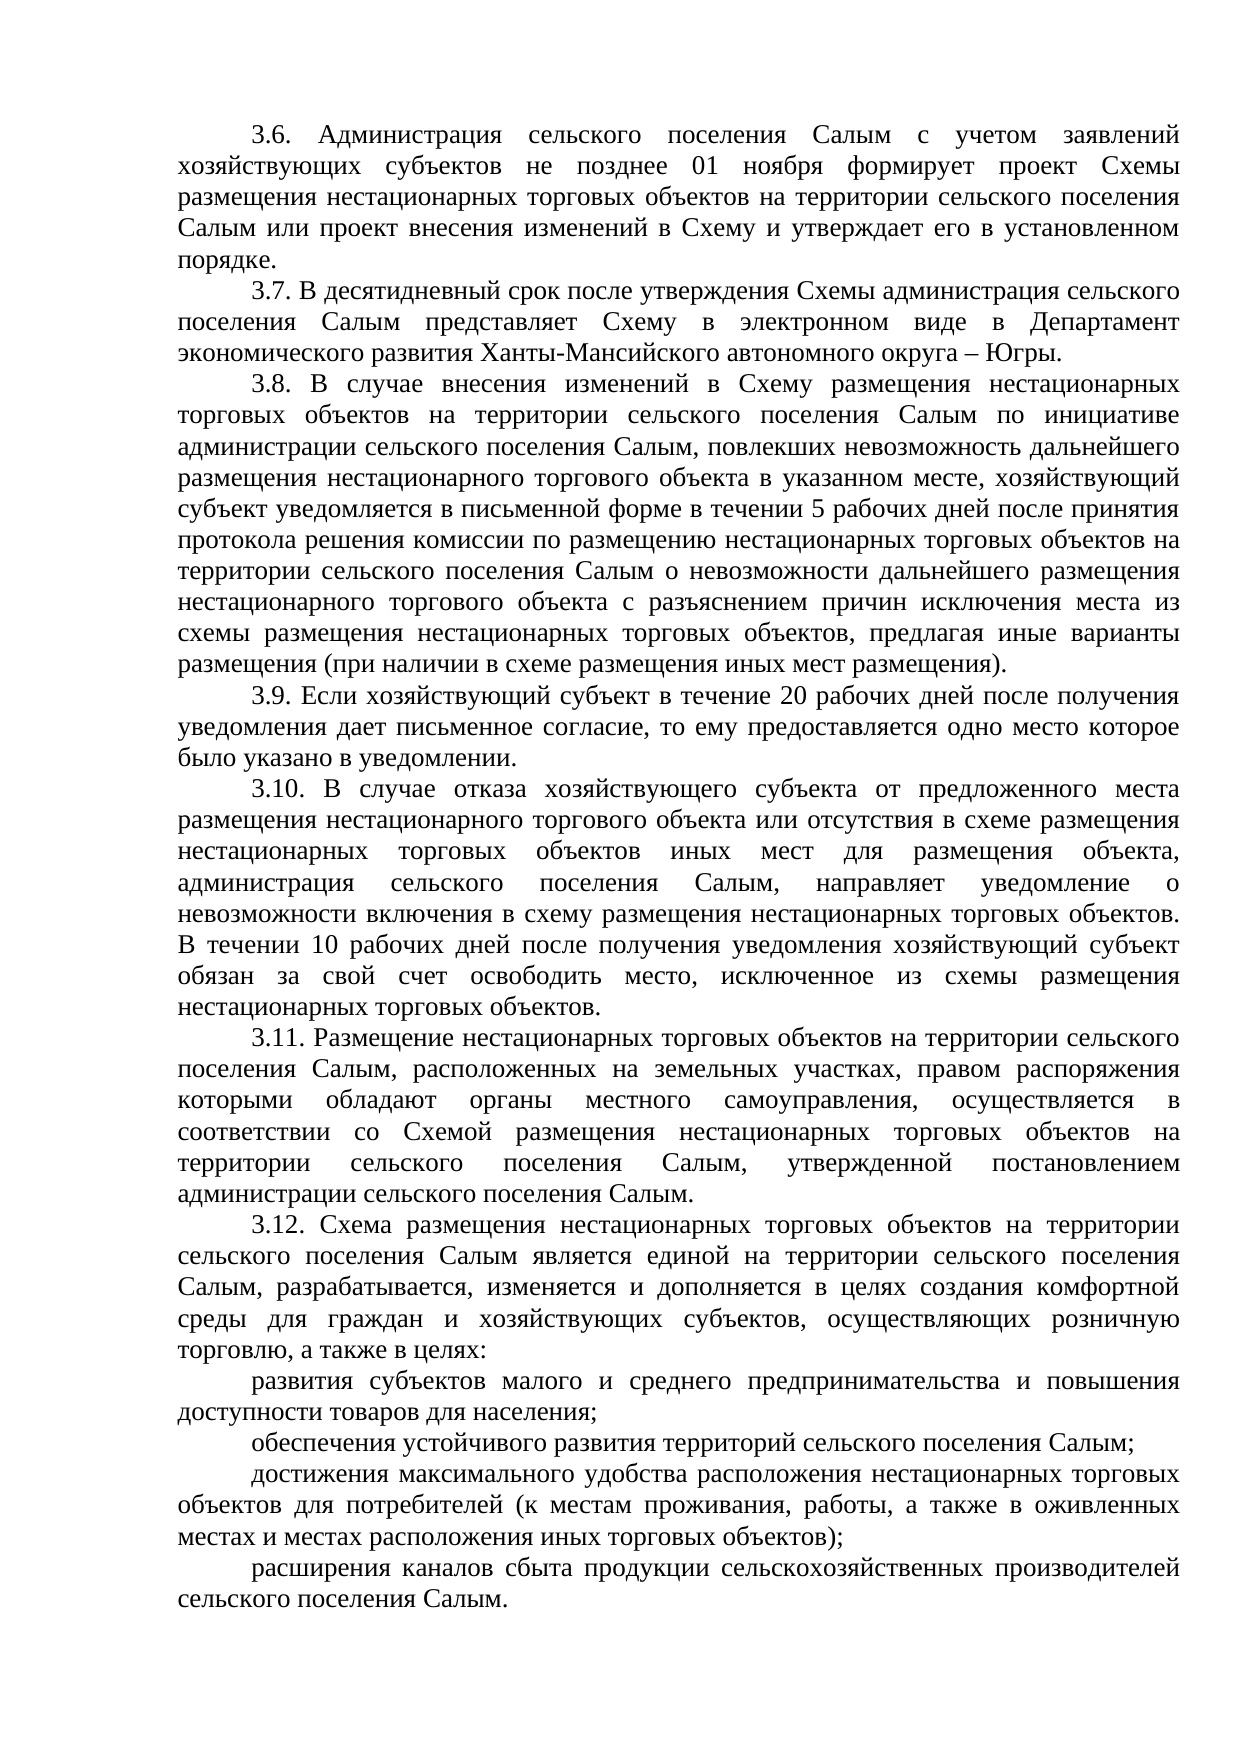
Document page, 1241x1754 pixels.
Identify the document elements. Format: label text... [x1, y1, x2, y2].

text 3.12. Схема размещения нестационарных торговых объектов на территории сельского поселения Салым является единой на территории сельского поселения Салым, разрабатывается, изменяется и дополняется в целях создания комфортной среды для граждан и хозяйствующих субъектов, осуществляющих розничную торговлю, а также в целях: [177, 1208, 1181, 1364]
text 3.8. В случае внесения изменений в Схему размещения нестационарных торговых объектов на территории сельского поселения Салым по инициативе администрации сельского поселения Салым, повлекших невозможность дальнейшего размещения нестационарного торгового объекта в указанном месте, хозяйствующий субъект уведомляется в письменной форме в течении 5 рабочих дней после принятия протокола решения комиссии по размещению нестационарных торговых объектов на территории сельского поселения Салым о невозможности дальнейшего размещения нестационарного торгового объекта с разъяснением причин исключения места из схемы размещения нестационарных торговых объектов, предлагая иные варианты размещения (при наличии в схеме размещения иных мест размещения). [177, 367, 1181, 679]
text 3.11. Размещение нестационарных торговых объектов на территории сельского поселения Салым, расположенных на земельных участках, правом распоряжения которыми обладают органы местного самоуправления, осуществляется в соответствии со Схемой размещения нестационарных торговых объектов на территории сельского поселения Салым, утвержденной постановлением администрации сельского поселения Салым. [177, 1021, 1181, 1208]
text расширения каналов сбыта продукции сельскохозяйственных производителей сельского поселения Салым. [177, 1551, 1181, 1613]
text достижения максимального удобства расположения нестационарных торговых объектов для потребителей (к местам проживания, работы, а также в оживленных местах и местах расположения иных торговых объектов); [177, 1457, 1181, 1551]
text 3.9. Если хозяйствующий субъект в течение 20 рабочих дней после получения уведомления дает письменное согласие, то ему предоставляется одно место которое было указано в уведомлении. [177, 679, 1181, 772]
text развития субъектов малого и среднего предпринимательства и повышения доступности товаров для населения; [177, 1364, 1181, 1426]
text 3.7. В десятидневный срок после утверждения Схемы администрация сельского поселения Салым представляет Схему в электронном виде в Департамент экономического развития Ханты-Мансийского автономного округа – Югры. [177, 274, 1181, 367]
text 3.10. В случае отказа хозяйствующего субъекта от предложенного места размещения нестационарного торгового объекта или отсутствия в схеме размещения нестационарных торговых объектов иных мест для размещения объекта, администрация сельского поселения Салым, направляет уведомление о невозможности включения в схему размещения нестационарных торговых объектов. В течении 10 рабочих дней после получения уведомления хозяйствующий субъект обязан за свой счет освободить место, исключенное из схемы размещения нестационарных торговых объектов. [177, 772, 1181, 1021]
text обеспечения устойчивого развития территорий сельского поселения Салым; [177, 1426, 1181, 1457]
text 3.6. Администрация сельского поселения Салым с учетом заявлений хозяйствующих субъектов не позднее 01 ноября формирует проект Схемы размещения нестационарных торговых объектов на территории сельского поселения Салым или проект внесения изменений в Схему и утверждает его в установленном порядке. [177, 118, 1181, 274]
